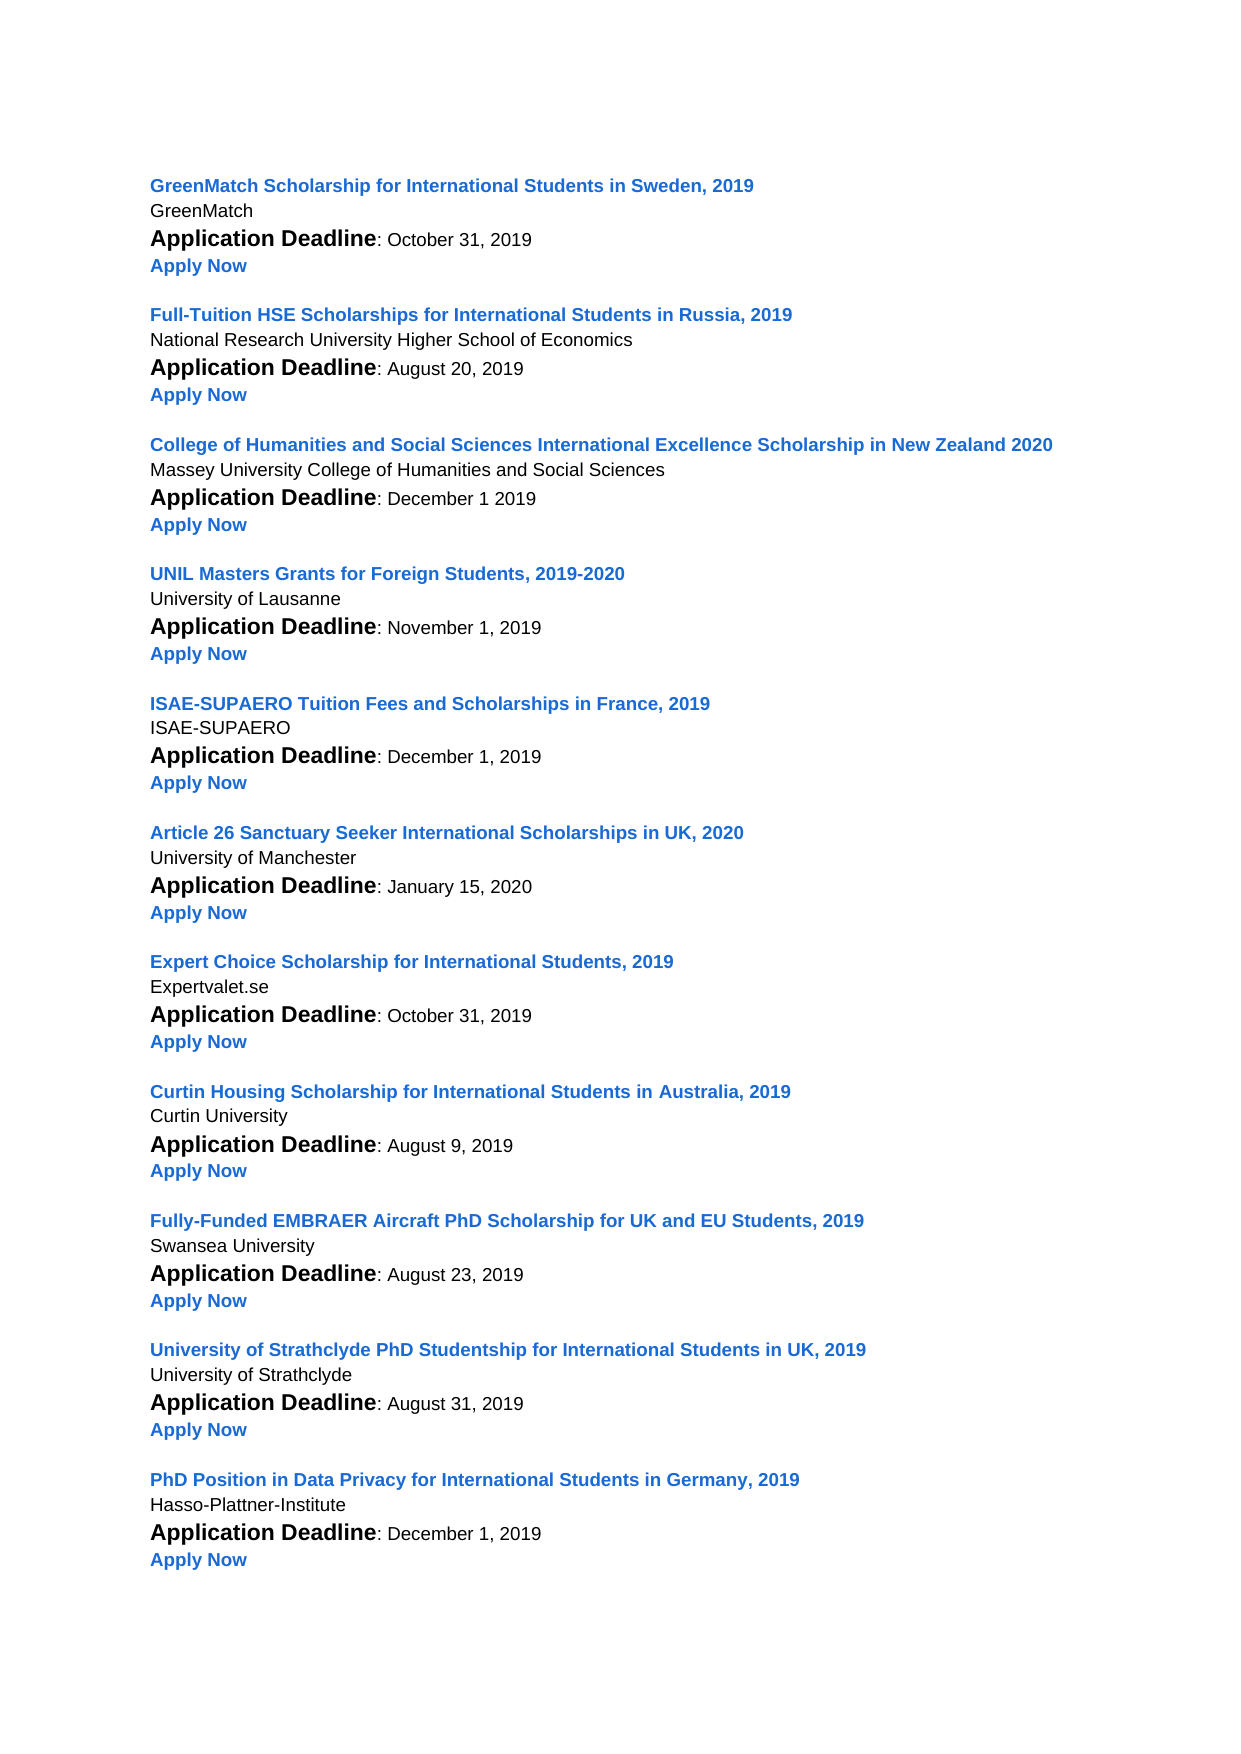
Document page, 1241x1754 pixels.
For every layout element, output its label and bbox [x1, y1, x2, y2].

text [150, 150, 1090, 1595]
